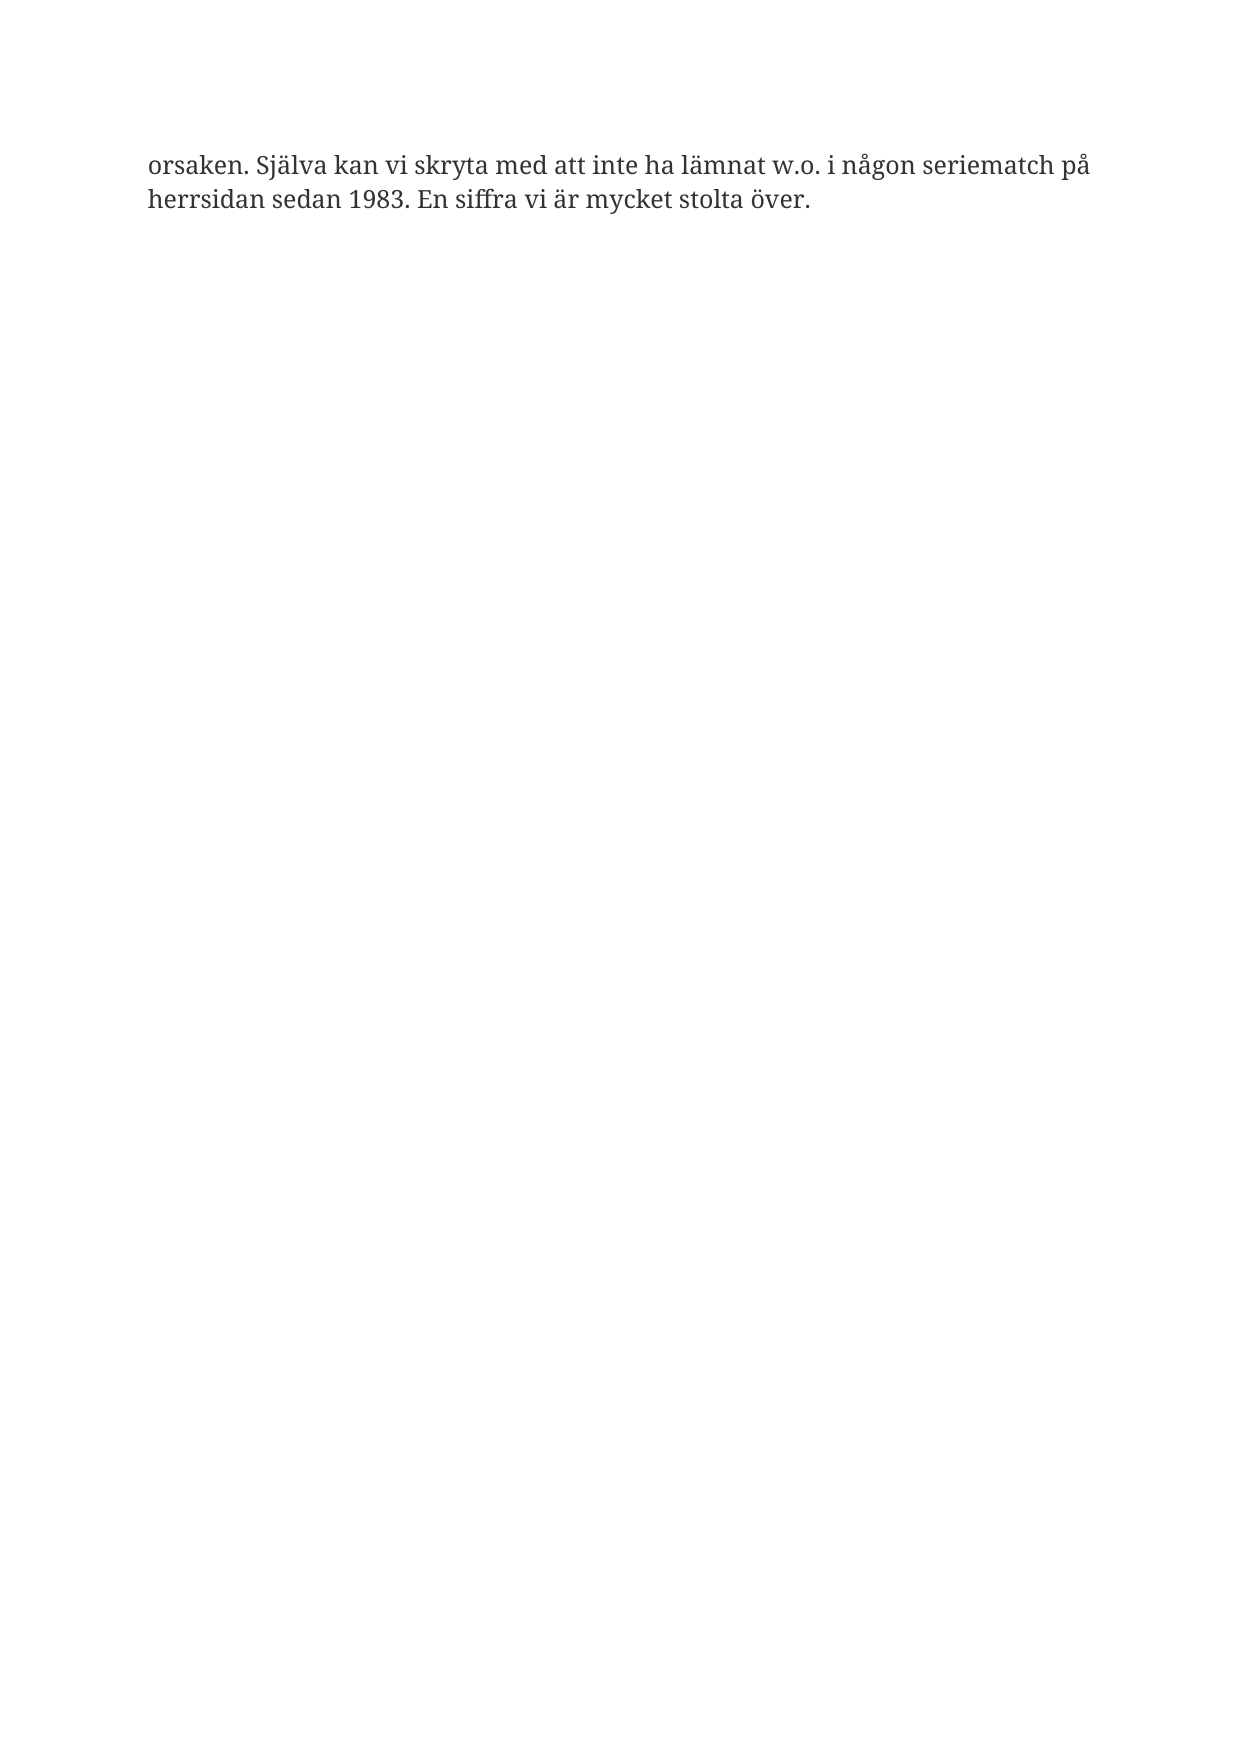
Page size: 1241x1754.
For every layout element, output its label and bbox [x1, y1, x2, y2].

text [148, 148, 1093, 216]
